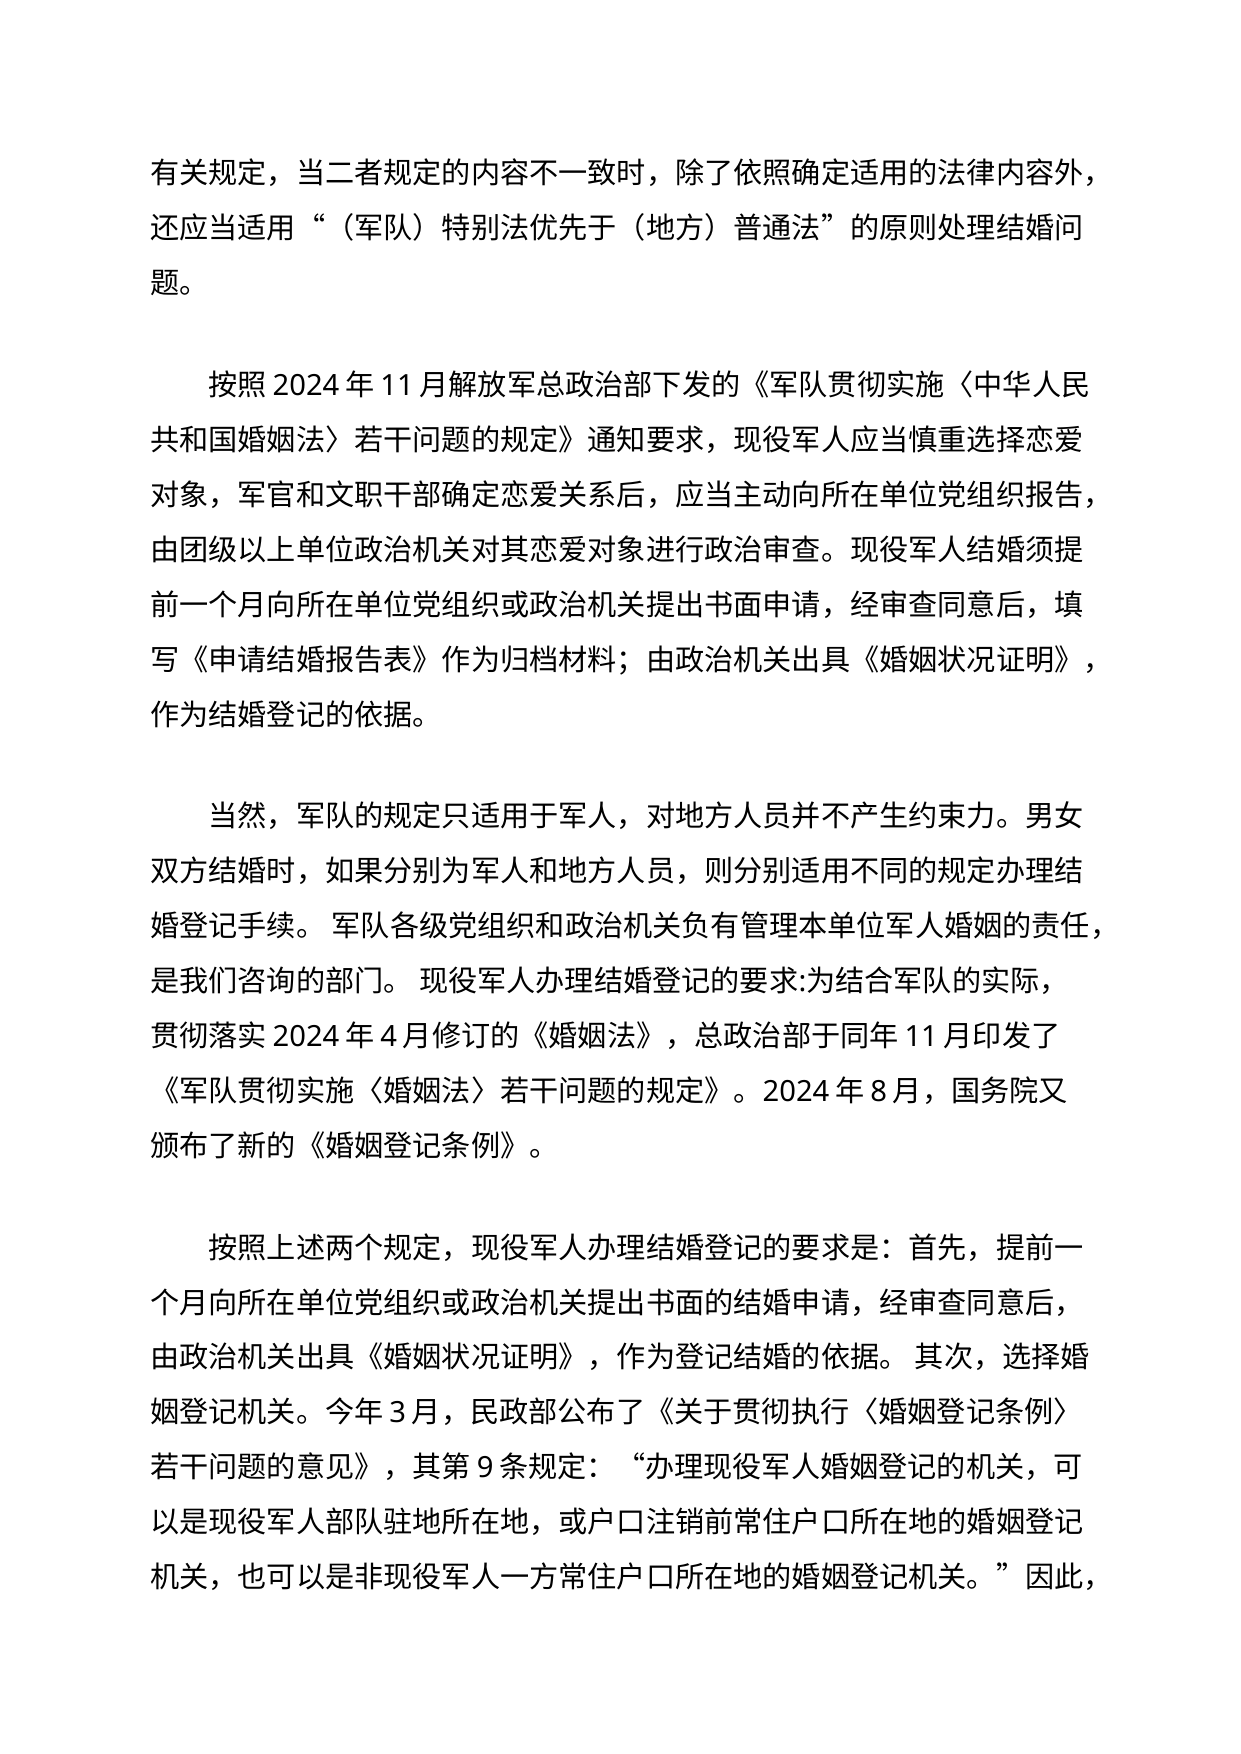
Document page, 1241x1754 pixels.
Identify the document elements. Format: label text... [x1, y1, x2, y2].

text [150, 1224, 1090, 1596]
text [150, 150, 1090, 302]
text 按照2024年11月解放军总政治部下发的《军队贯彻实施〈中华人民共和国婚姻法〉若干问题的规定》通知要求，现役军人应当慎重选择恋爱对象，军官和文职干部确定恋爱关系后，应当主动向所在单位党组织报告，由团级以上单位政治机关对其恋爱对象进行政治审查。现役军人结婚须提前一个月向所在单位党组织或政治机关提出书面申请，经审查同意后，填写《申请结婚报告表》作为归档材料；由政治机关出具《婚姻状况证明》，作为结婚登记的依据。 [150, 362, 1090, 733]
text 当然，军队的规定只适用于军人，对地方人员并不产生约束力。男女双方结婚时，如果分别为军人和地方人员，则分别适用不同的规定办理结婚登记手续。 军队各级党组织和政治机关负有管理本单位军人婚姻的责任，是我们咨询的部门。 现役军人办理结婚登记的要求:为结合军队的实际，贯彻落实2024年4月修订的《婚姻法》，总政治部于同年11月印发了《军队贯彻实施〈婚姻法〉若干问题的规定》。2024年8月，国务院又颁布了新的《婚姻登记条例》。 [150, 793, 1090, 1165]
